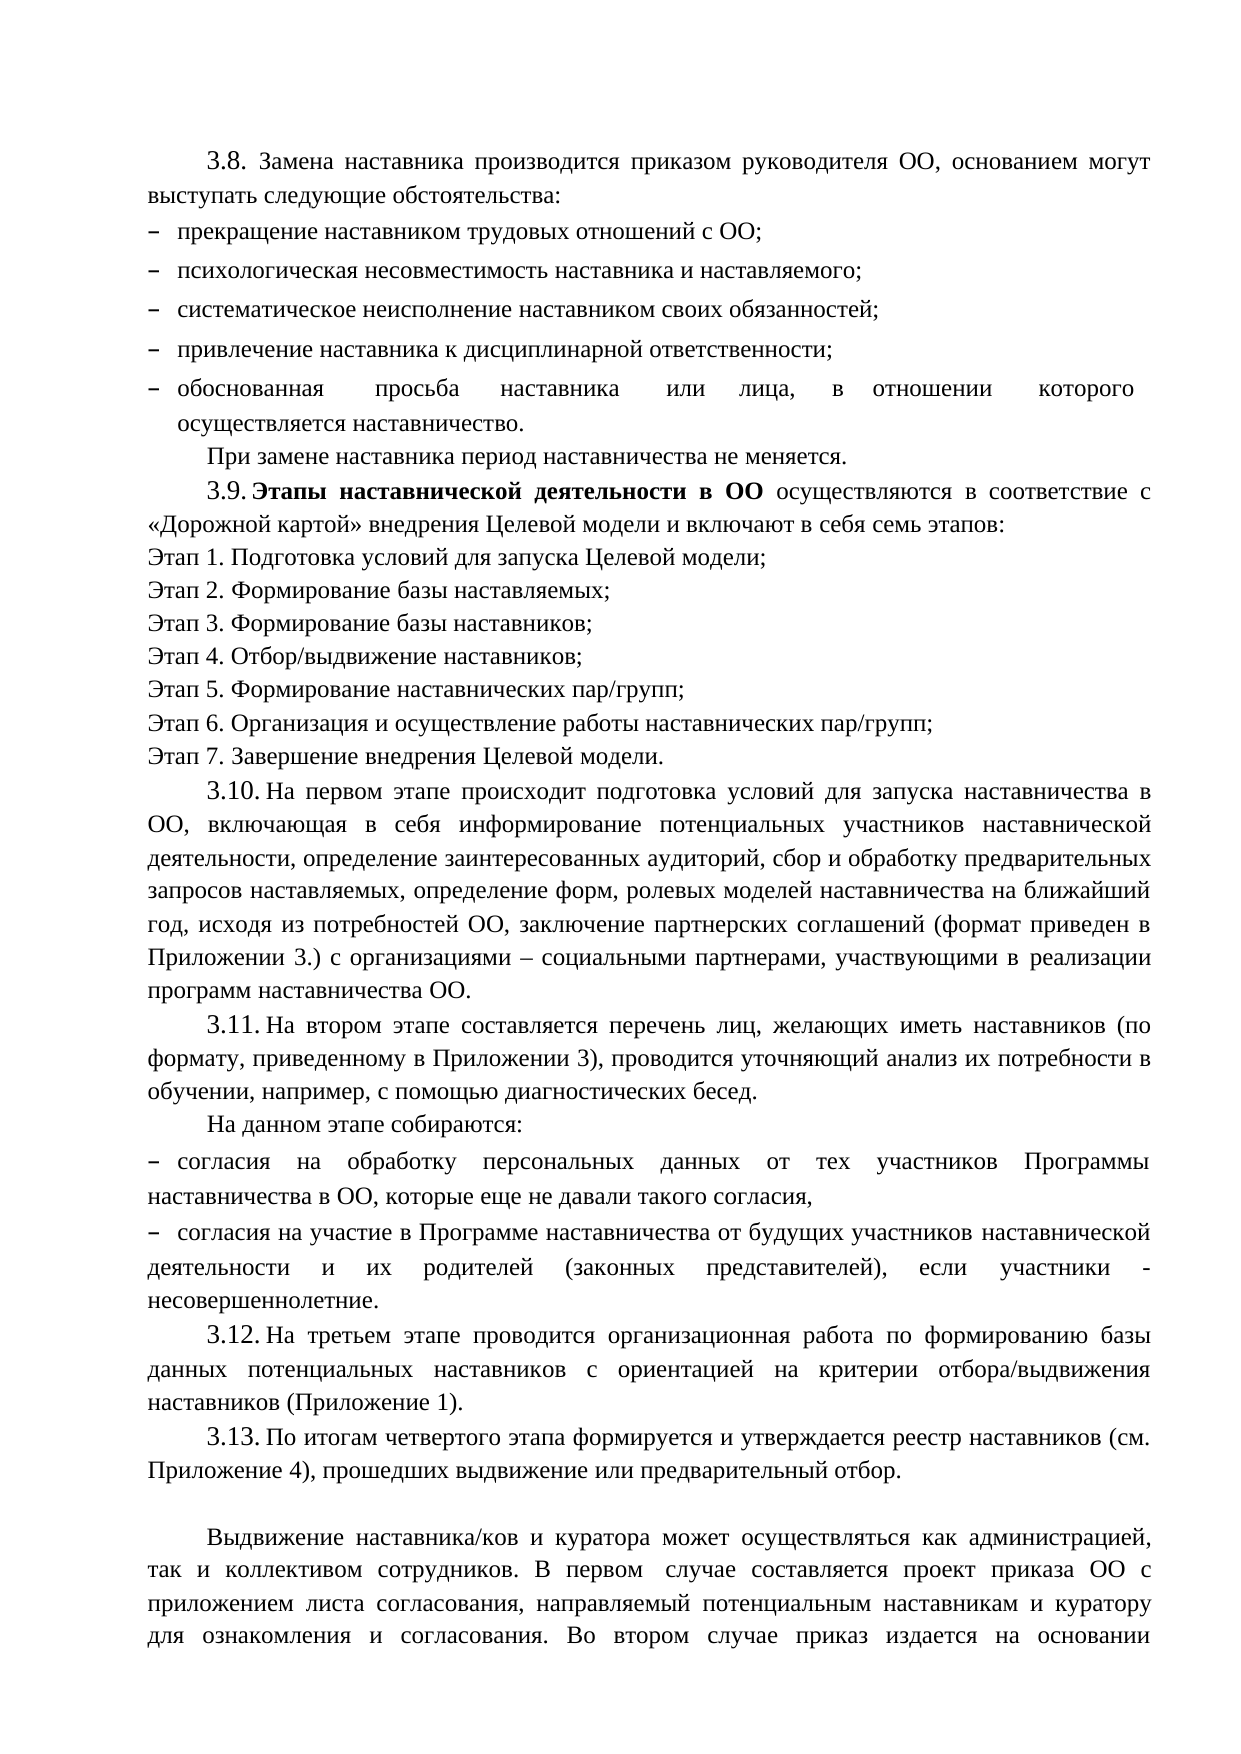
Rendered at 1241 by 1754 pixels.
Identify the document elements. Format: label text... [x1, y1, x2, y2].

text Этап 4. Отбор/выдвижение наставников; [147, 641, 669, 670]
list На первом этапе происходит подготовка условий для запуска наставничества в ОО, включающая в себя информирование потенциальных участников наставнической деятельности, определение заинтересованных аудиторий, сбор и обработку предварительных запросов наставляемых, определение форм, ролевых моделей наставничества на ближайший год, исходя из потребностей ОО, заключение партнерских соглашений (формат приведен в Приложении 3.) с организациями – социальными партнерами, участвующими в реализации программ наставничества ОО. [147, 774, 1151, 1003]
text Этап 3. Формирование базы наставников; [147, 608, 669, 637]
list Замена наставника производится приказом руководителя ОО, основанием могут выступать следующие обстоятельства: [147, 144, 1151, 208]
text Этап 7. Завершение внедрения Целевой модели. [147, 741, 1118, 770]
text Этап 6. Организация и осуществление работы наставнических пар/групп; [147, 708, 1118, 737]
list На третьем этапе проводится организационная работа по формированию базы данных потенциальных наставников с ориентацией на критерии отбора/выдвижения наставников (Приложение 1). [147, 1318, 1151, 1416]
text Этап 5. Формирование наставнических пар/групп; [147, 674, 1178, 703]
list согласия на обработку персональных данных от тех участников Программы наставничества в ОО, которые еще не давали такого согласия, [147, 1142, 1150, 1209]
text На данном этапе собираются: [207, 1109, 1178, 1138]
list Этапы наставнической деятельности в ОО осуществляются в соответствие с «Дорожной картой» внедрения Целевой модели и включают в себя семь этапов: [147, 474, 1151, 538]
text Этап 2. Формирование базы наставляемых; [147, 575, 872, 604]
list систематическое неисполнение наставником своих обязанностей; [147, 291, 1178, 325]
text При замене наставника период наставничества не меняется. [207, 441, 1178, 470]
list По итогам четвертого этапа формируется и утверждается реестр наставников (см. Приложение 4), прошедших выдвижение или предварительный отбор. [147, 1420, 1151, 1484]
list На втором этапе составляется перечень лиц, желающих иметь наставников (по формату, приведенному в Приложении 3), проводится уточняющий анализ их потребности в обучении, например, с помощью диагностических бесед. [147, 1008, 1151, 1105]
list прекращение наставником трудовых отношений с ОО; [147, 213, 1178, 247]
text Этап 1. Подготовка условий для запуска Целевой модели; [147, 542, 872, 571]
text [147, 1522, 1152, 1649]
list обоснованная просьба наставника или лица, в отношении которого осуществляется наставничество. [147, 369, 1151, 437]
list психологическая несовместимость наставника и наставляемого; [147, 252, 1178, 286]
list согласия на участие в Программе наставничества от будущих участников наставнической деятельности и их родителей (законных представителей), если участники - несовершеннолетние. [147, 1214, 1150, 1314]
list привлечение наставника к дисциплинарной ответственности; [147, 330, 1178, 364]
